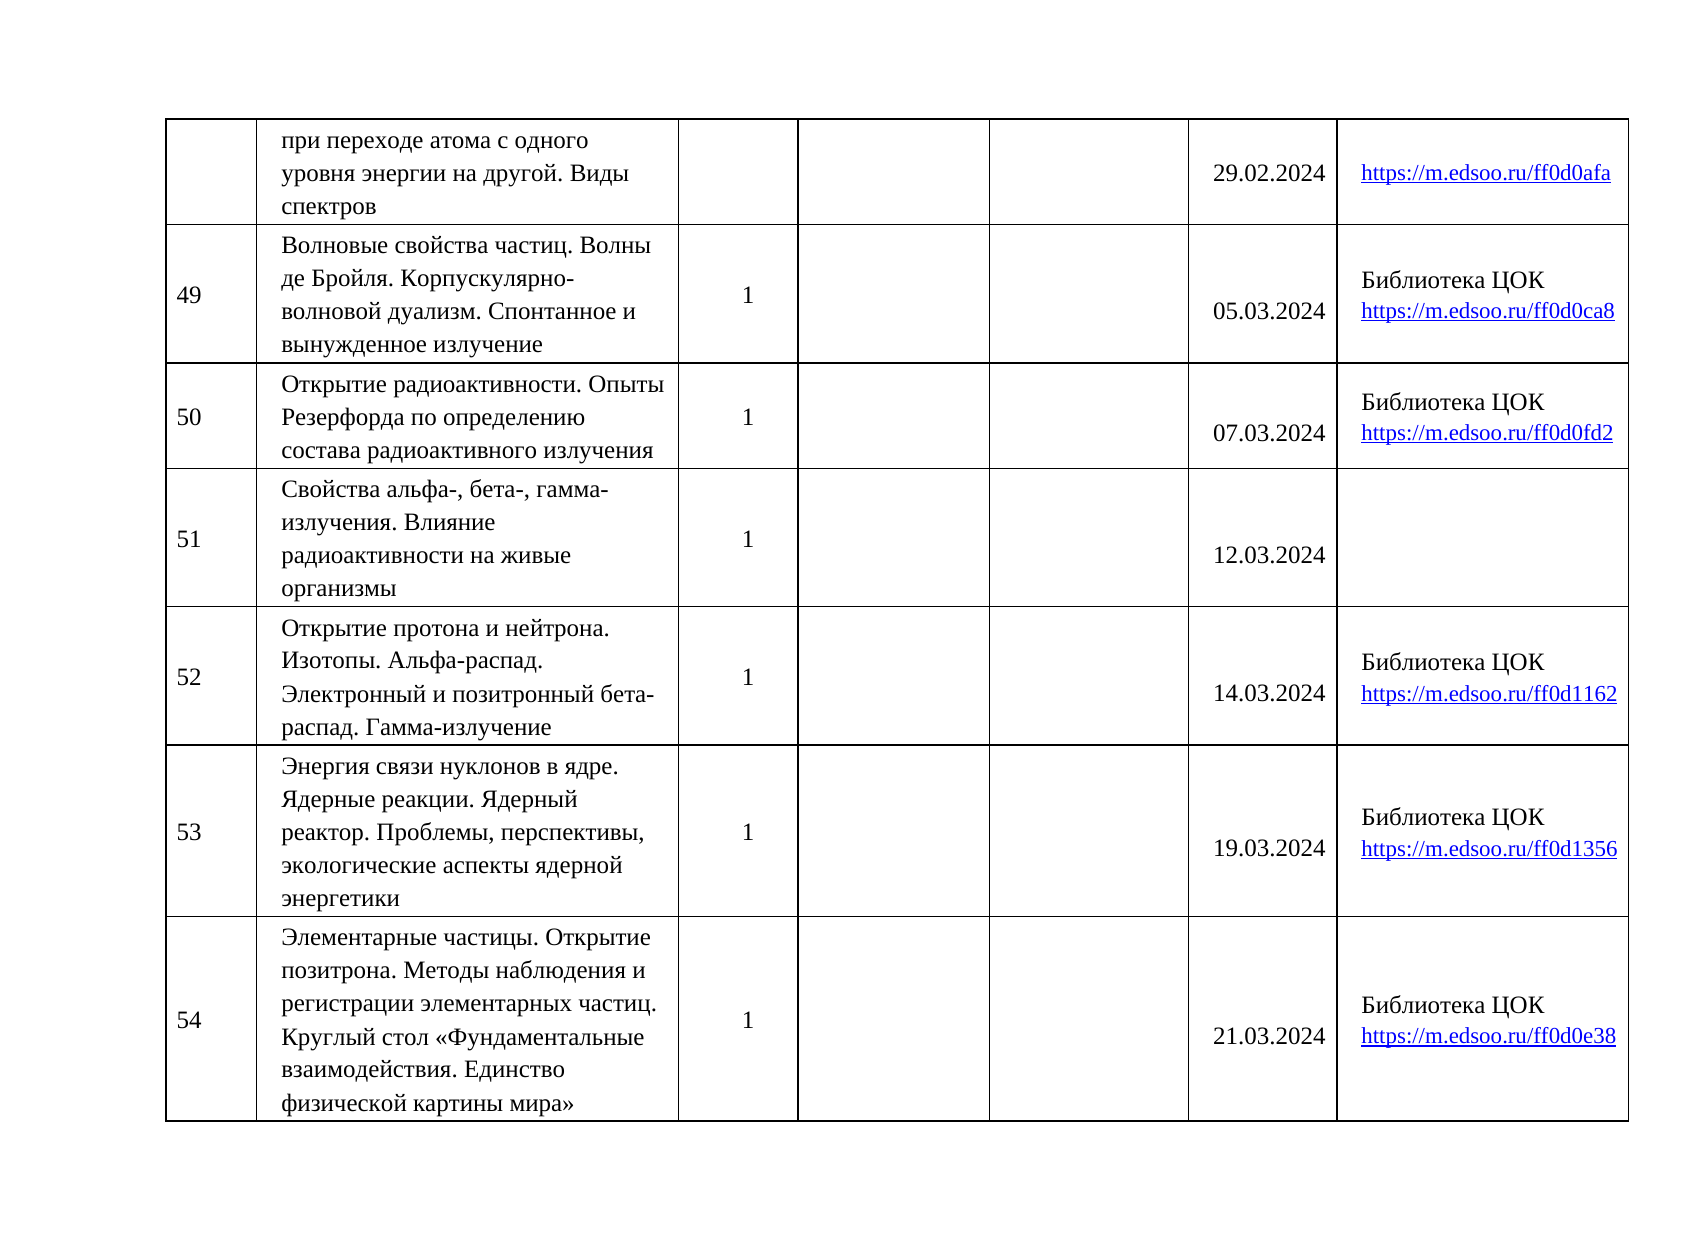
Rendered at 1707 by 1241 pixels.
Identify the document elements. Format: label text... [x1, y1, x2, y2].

table_cell 53 [167, 746, 256, 916]
table_cell 1 [679, 364, 797, 467]
table_cell Библиотека ЦОК https://m.edsoo.ru/ff0d0ca8 [1338, 225, 1628, 362]
table_cell [990, 120, 1188, 223]
table_cell [990, 917, 1188, 1120]
table_cell 07.03.2024 [1189, 364, 1336, 467]
table_cell [799, 364, 989, 467]
table_cell 48 [167, 120, 256, 223]
table_cell 1 [679, 120, 797, 223]
table_cell 12.03.2024 [1189, 469, 1336, 606]
table_cell 05.03.2024 [1189, 225, 1336, 362]
table_cell Волновые свойства частиц. Волны де Бройля. Корпускулярно-волновой дуализм. Спонтанное и вынужденное излучение [257, 225, 678, 362]
table_cell 52 [167, 607, 256, 744]
table_cell [990, 364, 1188, 467]
table_cell Библиотека ЦОК https://m.edsoo.ru/ff0d0e38 [1338, 917, 1628, 1120]
table_cell [990, 746, 1188, 916]
table_cell Библиотека ЦОК https://m.edsoo.ru/ff0d0fd2 [1338, 364, 1628, 467]
table_cell [990, 225, 1188, 362]
table_cell [799, 225, 989, 362]
table_cell 21.03.2024 [1189, 917, 1336, 1120]
table_cell Библиотека ЦОК https://m.edsoo.ru/ff0d1356 [1338, 746, 1628, 916]
table_cell [799, 746, 989, 916]
table_cell 29.02.2024 [1189, 120, 1336, 223]
table_cell 1 [679, 469, 797, 606]
table_cell 19.03.2024 [1189, 746, 1336, 916]
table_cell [1338, 120, 1628, 223]
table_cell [257, 120, 678, 223]
table_cell 14.03.2024 [1189, 607, 1336, 744]
table_cell Энергия связи нуклонов в ядре. Ядерные реакции. Ядерный реактор. Проблемы, перспективы, экологические аспекты ядерной энергетики [257, 746, 678, 916]
table_cell 1 [679, 917, 797, 1120]
table_cell Элементарные частицы. Открытие позитрона. Методы наблюдения и регистрации элементарных частиц. Круглый стол «Фундаментальные взаимодействия. Единство физической картины мира» [257, 917, 678, 1120]
table_cell Свойства альфа-, бета-, гамма-излучения. Влияние радиоактивности на живые организмы [257, 469, 678, 606]
table_cell 1 [679, 607, 797, 744]
table_cell Открытие радиоактивности. Опыты Резерфорда по определению состава радиоактивного излучения [257, 364, 678, 467]
table_cell Открытие протона и нейтрона. Изотопы. Альфа-распад. Электронный и позитронный бета-распад. Гамма-излучение [257, 607, 678, 744]
table_cell [799, 469, 989, 606]
table_cell [799, 917, 989, 1120]
table_cell 50 [167, 364, 256, 467]
table_cell [799, 120, 989, 223]
table_cell 49 [167, 225, 256, 362]
table_cell [799, 607, 989, 744]
table_cell [1338, 469, 1628, 606]
table_cell 1 [679, 746, 797, 916]
table_cell 1 [679, 225, 797, 362]
table_cell [990, 469, 1188, 606]
table_cell Библиотека ЦОК https://m.edsoo.ru/ff0d1162 [1338, 607, 1628, 744]
table_cell [990, 607, 1188, 744]
table_cell 51 [167, 469, 256, 606]
table_cell 54 [167, 917, 256, 1120]
